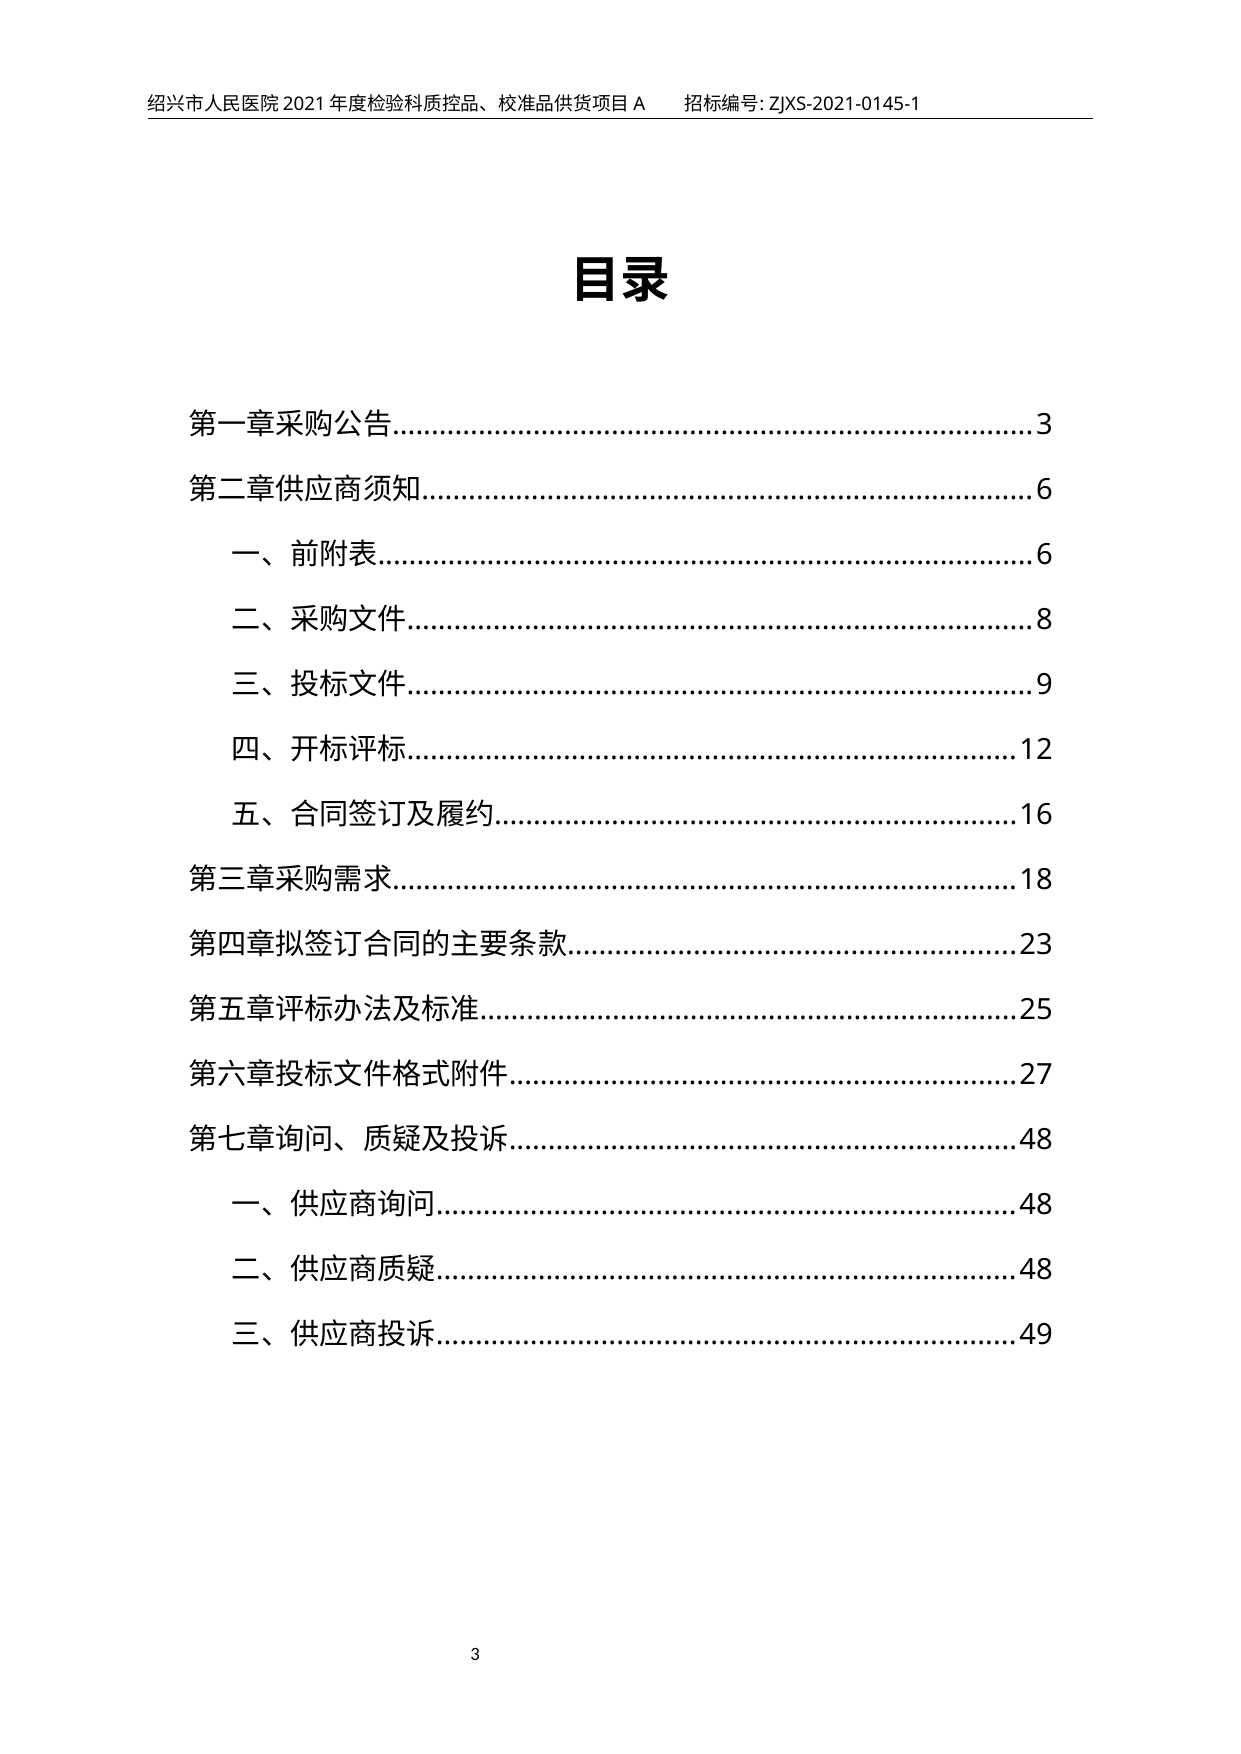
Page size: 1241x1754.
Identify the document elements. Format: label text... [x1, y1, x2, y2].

text 第三章采购需求 18 [148, 844, 1093, 909]
text 第七章询问、质疑及投诉 48 [148, 1104, 1093, 1169]
text 第二章供应商须知 6 [148, 454, 1093, 519]
text 三、供应商投诉 49 [191, 1299, 1093, 1364]
text 一、供应商询问 48 [191, 1169, 1093, 1234]
text 三、投标文件 9 [191, 649, 1093, 714]
text 二、采购文件 8 [191, 584, 1093, 649]
text 一、前附表 6 [191, 519, 1093, 584]
text 第一章采购公告 3 [148, 389, 1093, 454]
text 第五章评标办法及标准 25 [148, 974, 1093, 1039]
text 第六章投标文件格式附件 27 [148, 1039, 1093, 1104]
text 二、供应商质疑 48 [191, 1234, 1093, 1299]
text 第四章拟签订合同的主要条款 23 [148, 909, 1093, 974]
text 目录 [148, 227, 1093, 324]
text 五、合同签订及履约 16 [191, 779, 1093, 844]
text 四、开标评标 12 [191, 714, 1093, 779]
